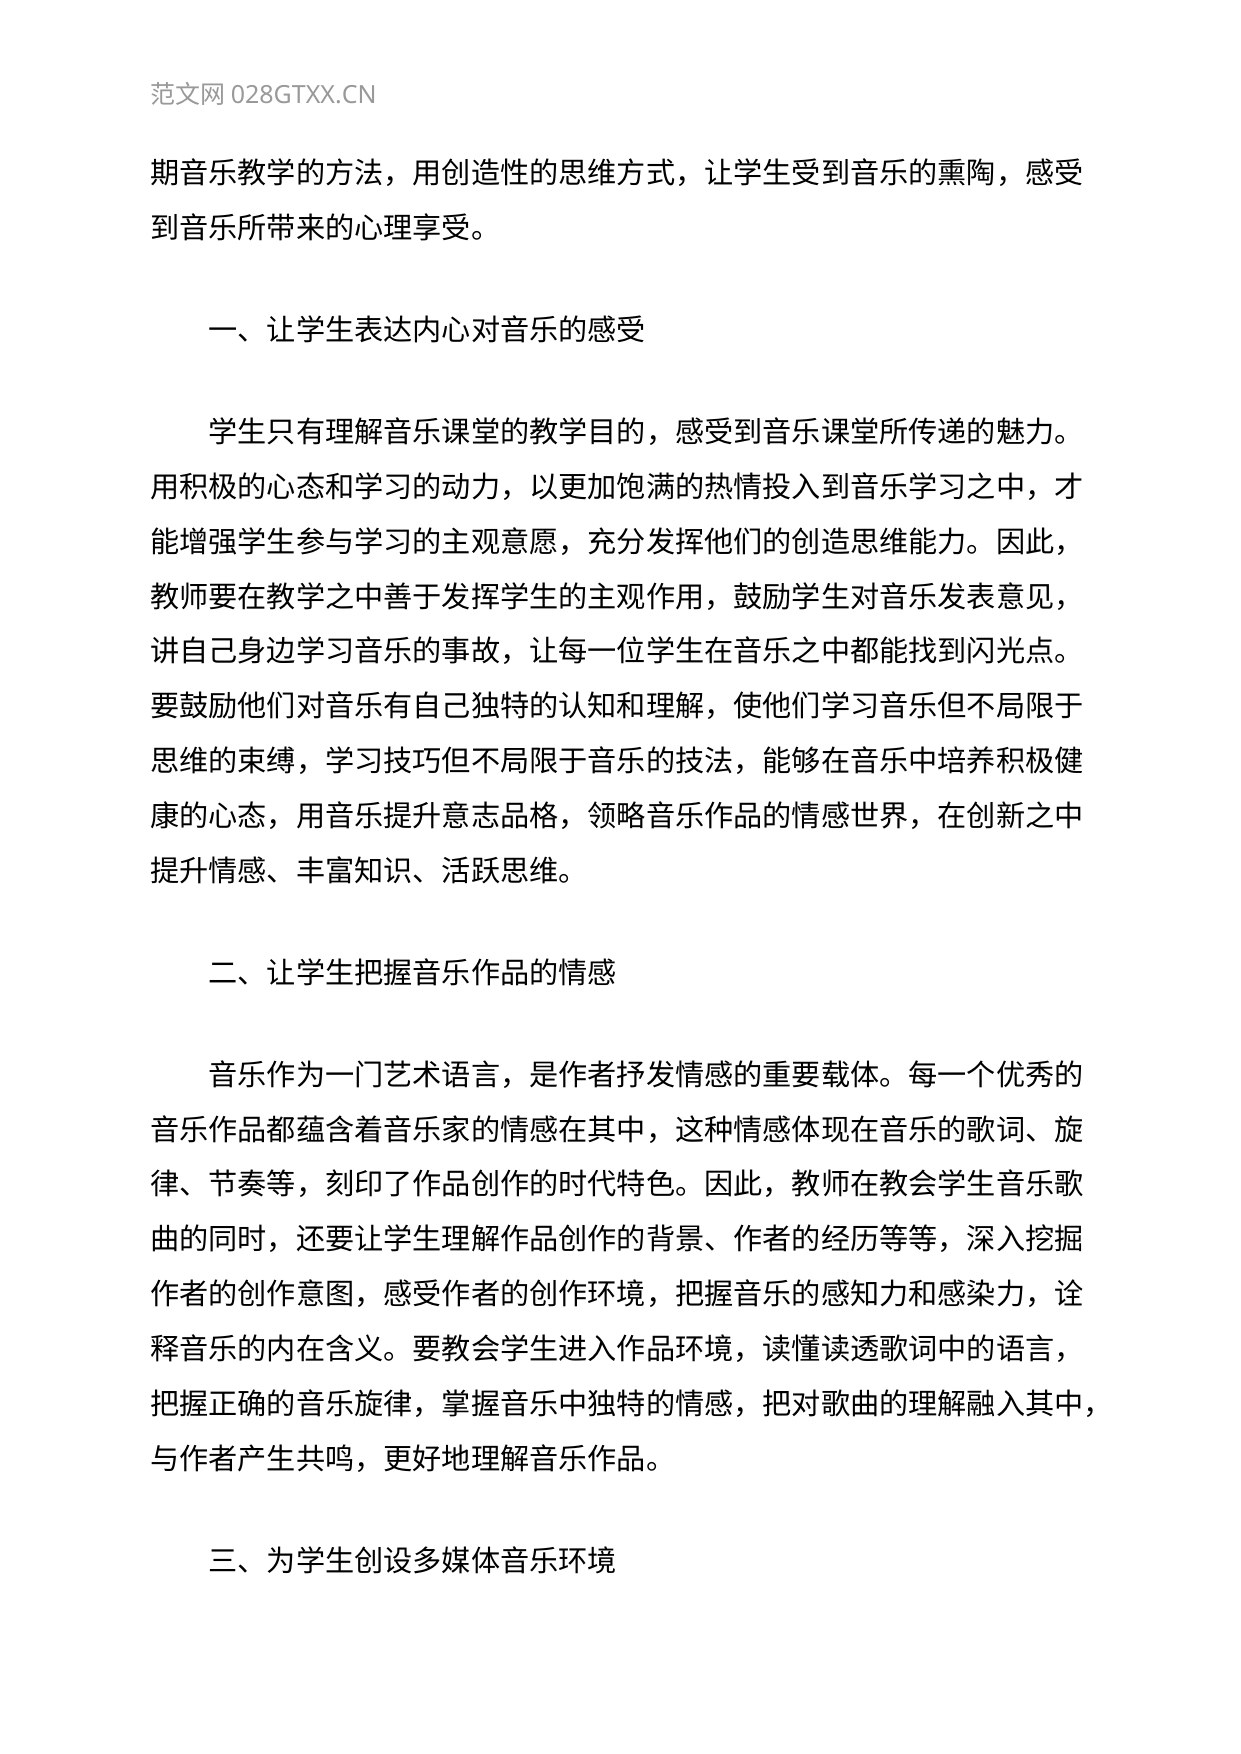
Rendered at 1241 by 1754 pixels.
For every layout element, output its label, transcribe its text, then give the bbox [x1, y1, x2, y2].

text 一、让学生表达内心对音乐的感受 [150, 307, 1090, 349]
text 三、为学生创设多媒体音乐环境 [150, 1537, 1090, 1579]
text 二、让学生把握音乐作品的情感 [150, 949, 1090, 992]
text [150, 150, 1090, 247]
text 学生只有理解音乐课堂的教学目的，感受到音乐课堂所传递的魅力。用积极的心态和学习的动力，以更加饱满的热情投入到音乐学习之中，才能增强学生参与学习的主观意愿，充分发挥他们的创造思维能力。因此，教师要在教学之中善于发挥学生的主观作用，鼓励学生对音乐发表意见，讲自己身边学习音乐的事故，让每一位学生在音乐之中都能找到闪光点。要鼓励他们对音乐有自己独特的认知和理解，使他们学习音乐但不局限于思维的束缚，学习技巧但不局限于音乐的技法，能够在音乐中培养积极健康的心态，用音乐提升意志品格，领略音乐作品的情感世界，在创新之中提升情感、丰富知识、活跃思维。 [150, 408, 1090, 890]
text 音乐作为一门艺术语言，是作者抒发情感的重要载体。每一个优秀的音乐作品都蕴含着音乐家的情感在其中，这种情感体现在音乐的歌词、旋律、节奏等，刻印了作品创作的时代特色。因此，教师在教会学生音乐歌曲的同时，还要让学生理解作品创作的背景、作者的经历等等，深入挖掘作者的创作意图，感受作者的创作环境，把握音乐的感知力和感染力，诠释音乐的内在含义。要教会学生进入作品环境，读懂读透歌词中的语言，把握正确的音乐旋律，掌握音乐中独特的情感，把对歌曲的理解融入其中，与作者产生共鸣，更好地理解音乐作品。 [150, 1051, 1090, 1478]
